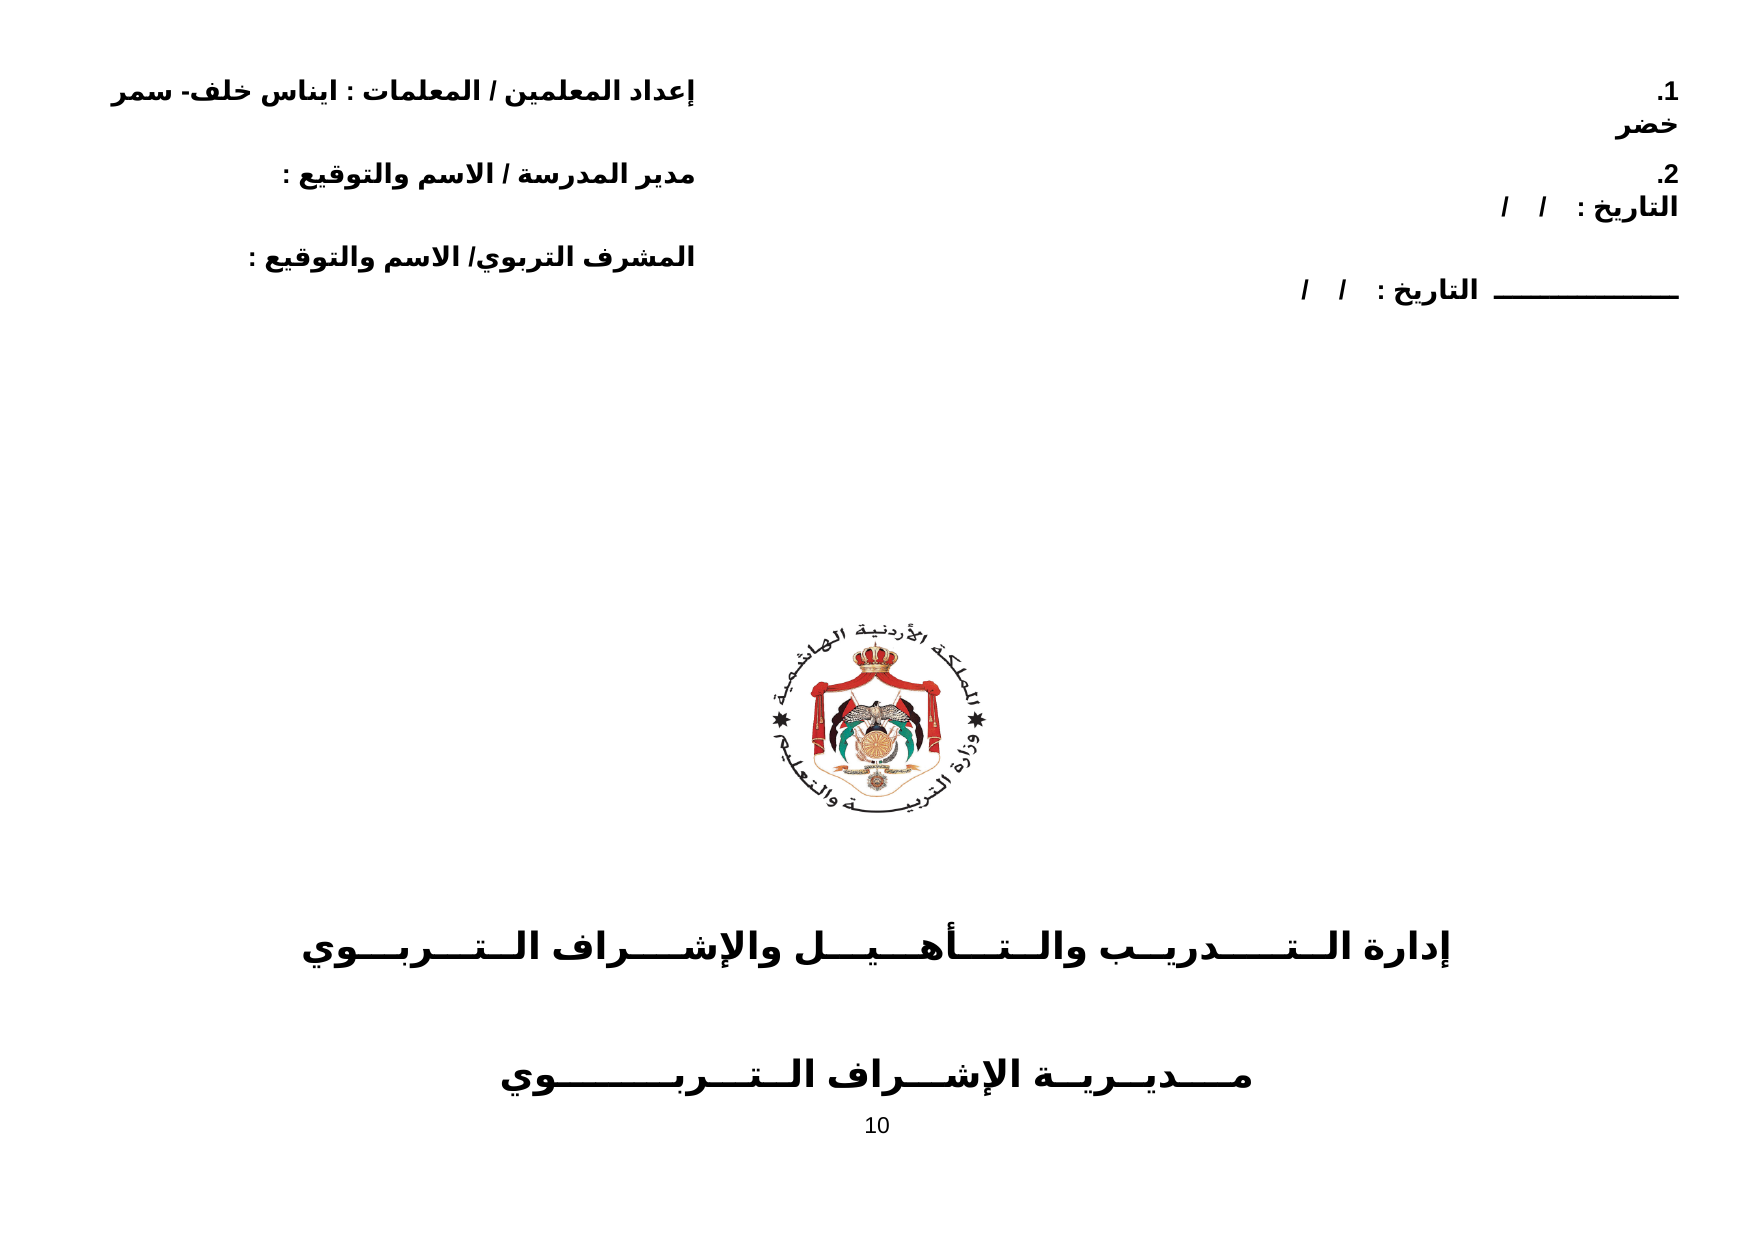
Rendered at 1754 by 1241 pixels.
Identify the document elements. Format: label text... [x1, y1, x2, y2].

text 1. إعداد المعلمين / المعلمات : ايناس خلف- سمر خضر [75, 75, 1679, 139]
text إدارة الــتـــــدريــب والــتـــأهـــيـــل والإشــــراف الــتـــربـــوي [75, 924, 1679, 968]
text المشرف التربوي/ الاسم والتوقيع : ــــــــــــــــــــ التاريخ : / / [75, 241, 1679, 305]
picture [741, 595, 1013, 841]
text 2. مدير المدرسة / الاسم والتوقيع : التاريخ : / / [75, 158, 1679, 222]
text مــــديــريــة الإشـــراف الــتـــربـــــــــوي [75, 1052, 1679, 1095]
